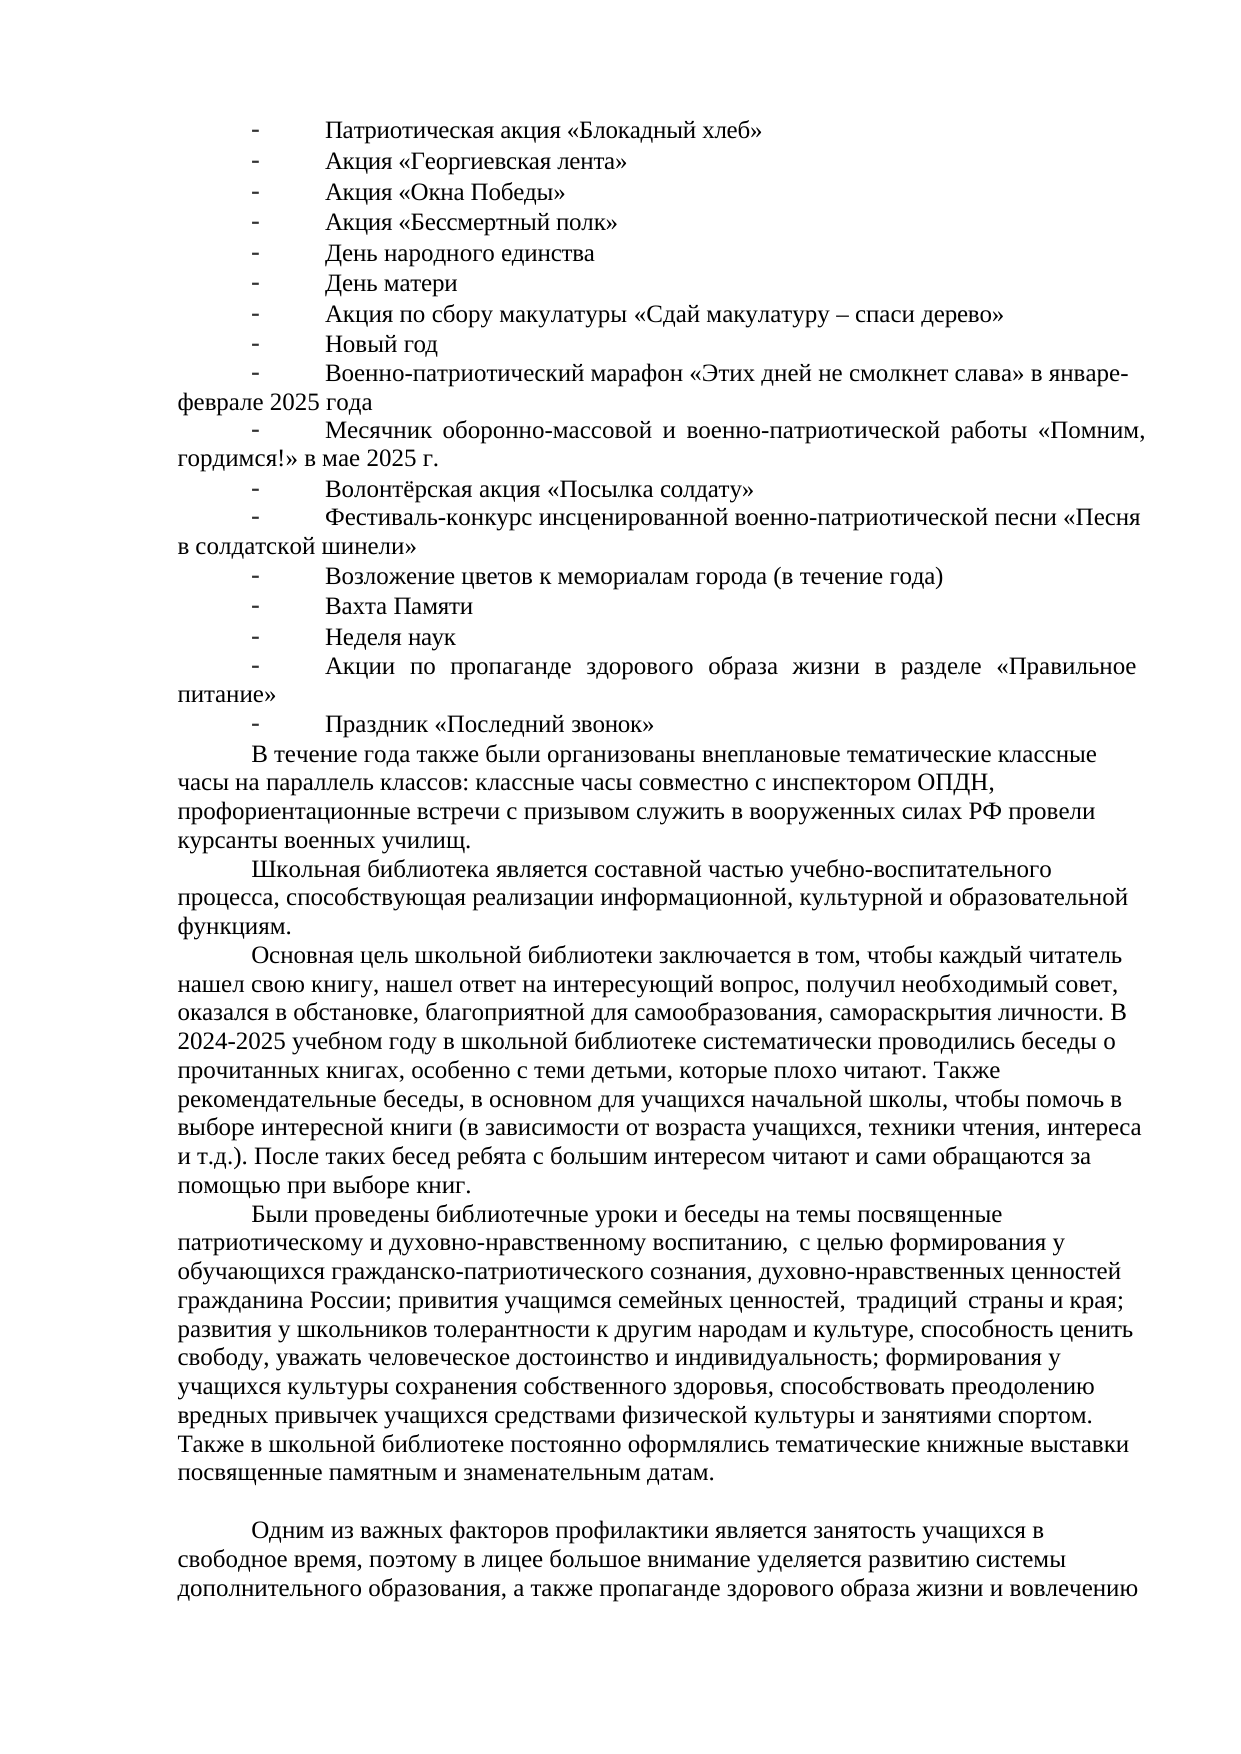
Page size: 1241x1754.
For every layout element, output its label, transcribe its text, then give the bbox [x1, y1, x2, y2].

list Акция «Бессмертный полк» [251, 206, 1211, 237]
list День народного единства [251, 237, 1211, 267]
list Акции по пропаганде здорового образа жизни в разделе «Правильное питание» [177, 652, 1152, 708]
list Акция по сбору макулатуры «Сдай макулатуру – спаси дерево» [251, 298, 1211, 328]
list Возложение цветов к мемориалам города (в течение года) [251, 560, 1211, 590]
text В течение года также были организованы внеплановые тематические классные часы на параллель классов: классные часы совместно с инспектором ОПДН, профориентационные встречи с призывом служить в вооруженных силах РФ провели курсанты военных училищ. [177, 739, 1152, 854]
list Патриотическая акция «Блокадный хлеб» [251, 114, 1211, 145]
list День матери [251, 267, 1211, 298]
list Акция «Окна Победы» [251, 176, 1211, 206]
text Основная цель школьной библиотеки заключается в том, чтобы каждый читатель нашел свою книгу, нашел ответ на интересующий вопрос, получил необходимый совет, оказался в обстановке, благоприятной для самообразования, самораскрытия личности. В 2024-2025 учебном году в школьной библиотеке систематически проводились беседы о прочитанных книгах, особенно с теми детьми, которые плохо читают. Также рекомендательные беседы, в основном для учащихся начальной школы, чтобы помочь в выборе интересной книги (в зависимости от возраста учащихся, техники чтения, интереса и т.д.). После таких бесед ребята с большим интересом читают и сами обращаются за помощью при выборе книг. [177, 940, 1152, 1199]
list Фестиваль-конкурс инсценированной военно-патриотической песни «Песня в солдатской шинели» [177, 503, 1152, 560]
list Волонтёрская акция «Посылка солдату» [251, 472, 1211, 503]
list Неделя наук [251, 621, 1211, 652]
text Школьная библиотека является составной частью учебно-воспитательного процесса, способствующая реализации информационной, культурной и образовательной функциям. [177, 854, 1152, 940]
list Акция «Георгиевская лента» [251, 145, 1211, 176]
list Месячник оборонно-массовой и военно-патриотической работы «Помним, гордимся!» в мае 2025 г. [177, 416, 1152, 472]
list Новый год [251, 328, 1211, 359]
list Вахта Памяти [251, 590, 1211, 621]
list Праздник «Последний звонок» [251, 708, 1211, 739]
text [177, 1515, 1152, 1601]
text Были проведены библиотечные уроки и беседы на темы посвященные патриотическому и духовно-нравственному воспитанию, с целью формирования у обучающихся гражданско-патриотического сознания, духовно-нравственных ценностей гражданина России; привития учащимся семейных ценностей, традиций страны и края; развития у школьников толерантности к другим народам и культуре, способность ценить свободу, уважать человеческое достоинство и индивидуальность; формирования у учащихся культуры сохранения собственного здоровья, способствовать преодолению вредных привычек учащихся средствами физической культуры и занятиями спортом. Также в школьной библиотеке постоянно оформлялись тематические книжные выставки посвященные памятным и знаменательным датам. [177, 1199, 1152, 1486]
list Военно-патриотический марафон «Этих дней не смолкнет слава» в январе- феврале 2025 года [177, 359, 1152, 415]
